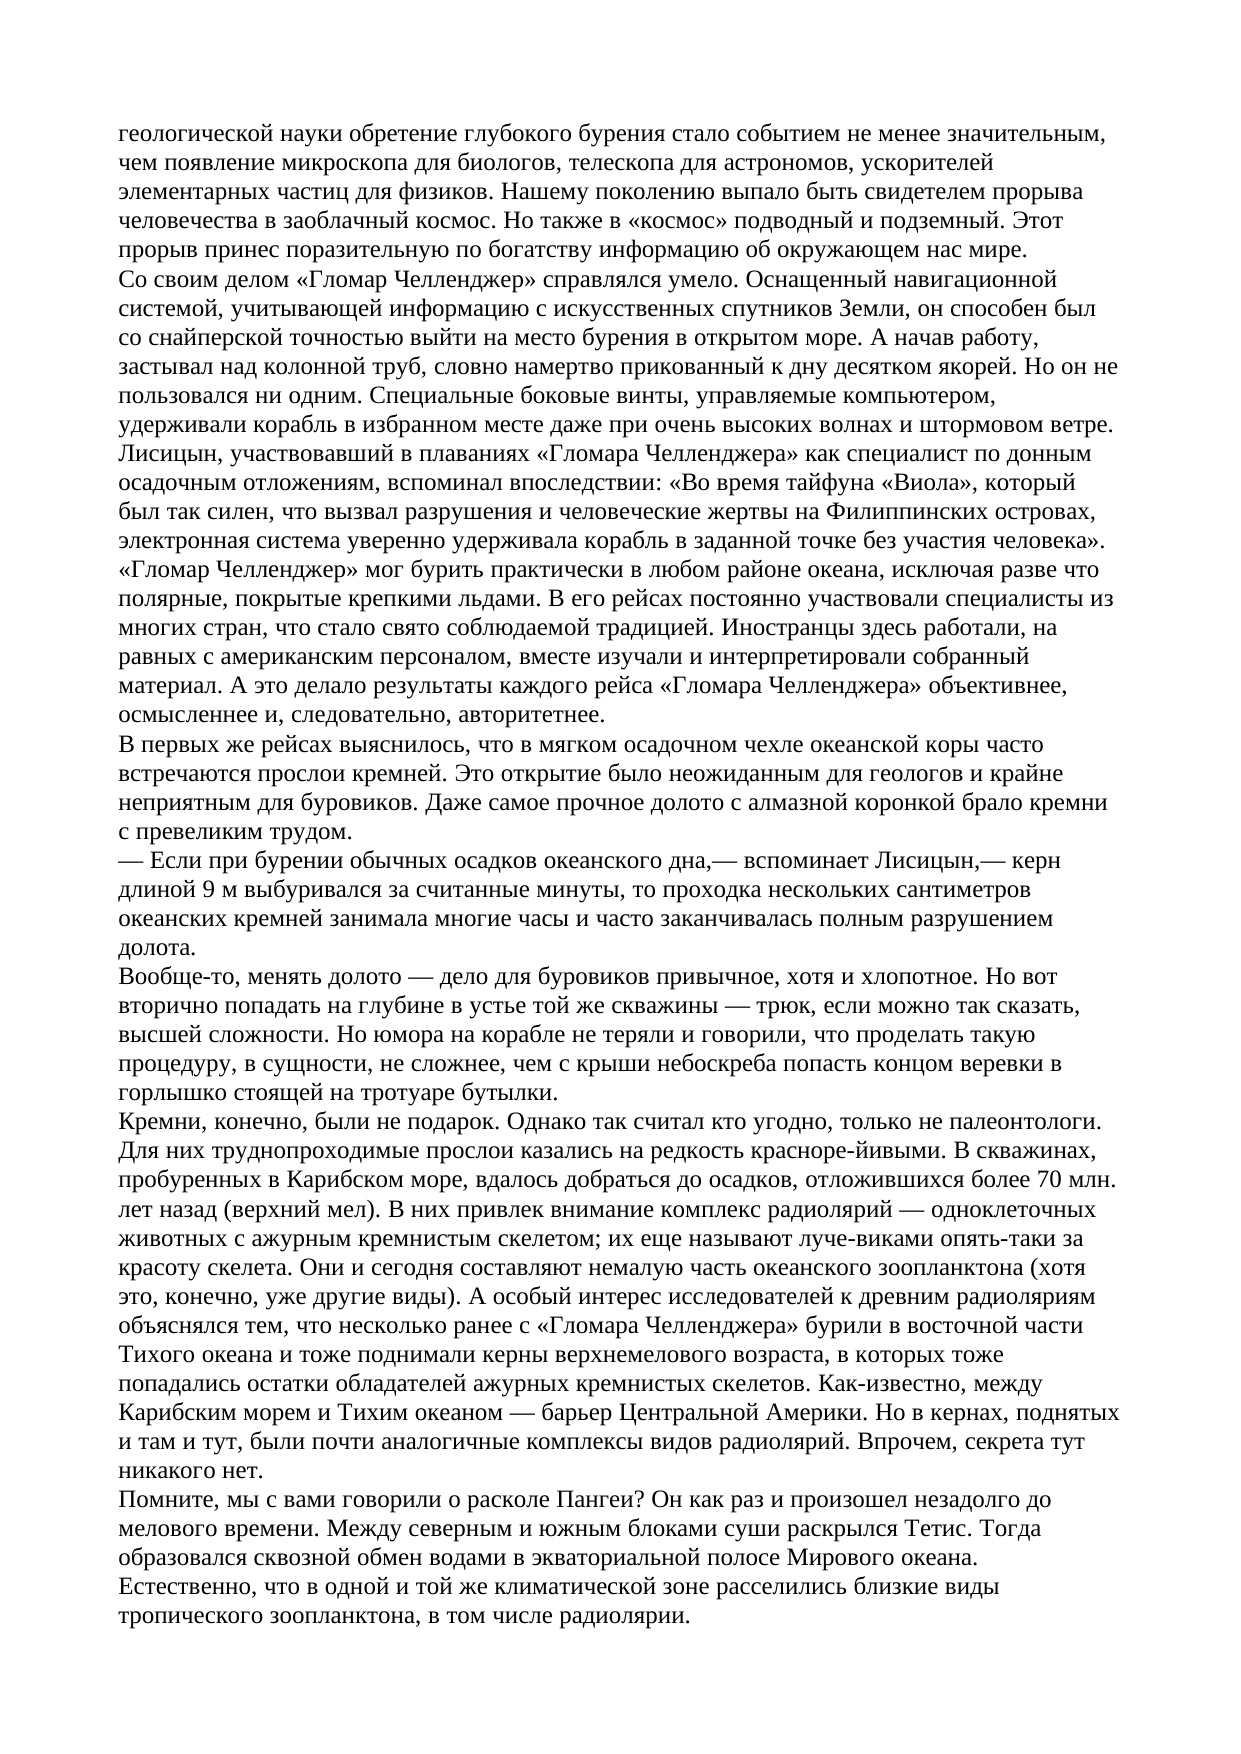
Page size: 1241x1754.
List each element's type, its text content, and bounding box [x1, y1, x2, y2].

text Со своим делом «Гломар Челленджер» справлялся умело. Оснащенный навигационной системой, учитывающей информацию с искусственных спутников Земли, он способен был со снайперской точностью выйти на место бурения в открытом море. А начав работу, застывал над колонной труб, словно намертво прикованный к дну десятком якорей. Но он не пользовался ни одним. Специальные боковые винты, управляемые компьютером, удерживали корабль в избранном месте даже при очень высоких волнах и штормовом ветре. Лисицын, участвовавший в плаваниях «Гломара Челленджера» как специалист по донным осадочным отложениям, вспоминал впоследствии: «Во время тайфуна «Виола», который был так силен, что вызвал разрушения и человеческие жертвы на Филиппинских островах, электронная система уверенно удерживала корабль в заданной точке без участия человека». [118, 263, 1122, 554]
text «Гломар Челленджер» мог бурить практически в любом районе океана, исключая разве что полярные, покрытые крепкими льдами. В его рейсах постоянно участвовали специалисты из многих стран, что стало свято соблюдаемой традицией. Иностранцы здесь работали, на равных с американским персоналом, вместе изучали и интерпретировали собранный материал. А это делало результаты каждого рейса «Гломара Челленджера» объективнее, осмысленнее и, следовательно, авторитетнее. [118, 554, 1122, 728]
text Помните, мы с вами говорили о расколе Пангеи? Он как раз и произошел незадолго до мелового времени. Между северным и южным блоками суши раскрылся Тетис. Тогда образовался сквозной обмен водами в экваториальной полосе Мирового океана. Естественно, что в одной и той же климатической зоне расселились близкие виды тропического зоопланктона, в том числе радиолярии. [118, 1484, 1122, 1629]
text Кремни, конечно, были не подарок. Однако так считал кто угодно, только не палеонтологи. Для них труднопроходимые прослои казались на редкость красноре-йивыми. В скважинах, пробуренных в Карибском море, вдалось добраться до осадков, отложившихся более 70 млн. лет назад (верхний мел). В них привлек внимание комплекс радиолярий — одноклеточных животных с ажурным кремнистым скелетом; их еще называют луче-виками опять-таки за красоту скелета. Они и сегодня составляют немалую часть океанского зоопланктона (хотя это, конечно, уже другие виды). А особый интерес исследователей к древним радиоляриям объяснялся тем, что несколько ранее с «Гломара Челленджера» бурили в восточной части Тихого океана и тоже поднимали керны верхнемелового возраста, в которых тоже попадались остатки обладателей ажурных кремнистых скелетов. Как-известно, между Карибским морем и Тихим океаном — барьер Центральной Америки. Но в кернах, поднятых и там и тут, были почти аналогичные комплексы видов радиолярий. Впрочем, секрета тут никакого нет. [118, 1106, 1122, 1484]
text — Если при бурении обычных осадков океанского дна,— вспоминает Лисицын,— керн длиной 9 м выбуривался за считанные минуты, то проходка нескольких сантиметров океанских кремней занимала многие часы и часто заканчивалась полным разрушением долота. [118, 845, 1122, 961]
text Вообще-то, менять долото — дело для буровиков привычное, хотя и хлопотное. Но вот вторично попадать на глубине в устье той же скважины — трюк, если можно так сказать, высшей сложности. Но юмора на корабле не теряли и говорили, что проделать такую процедуру, в сущности, не сложнее, чем с крыши небоскреба попасть концом веревки в горлышко стоящей на тротуаре бутылки. [118, 961, 1122, 1106]
text В первых же рейсах выяснилось, что в мягком осадочном чехле океанской коры часто встречаются прослои кремней. Это открытие было неожиданным для геологов и крайне неприятным для буровиков. Даже самое прочное долото с алмазной коронкой брало кремни с превеликим трудом. [118, 728, 1122, 845]
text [118, 118, 1122, 263]
